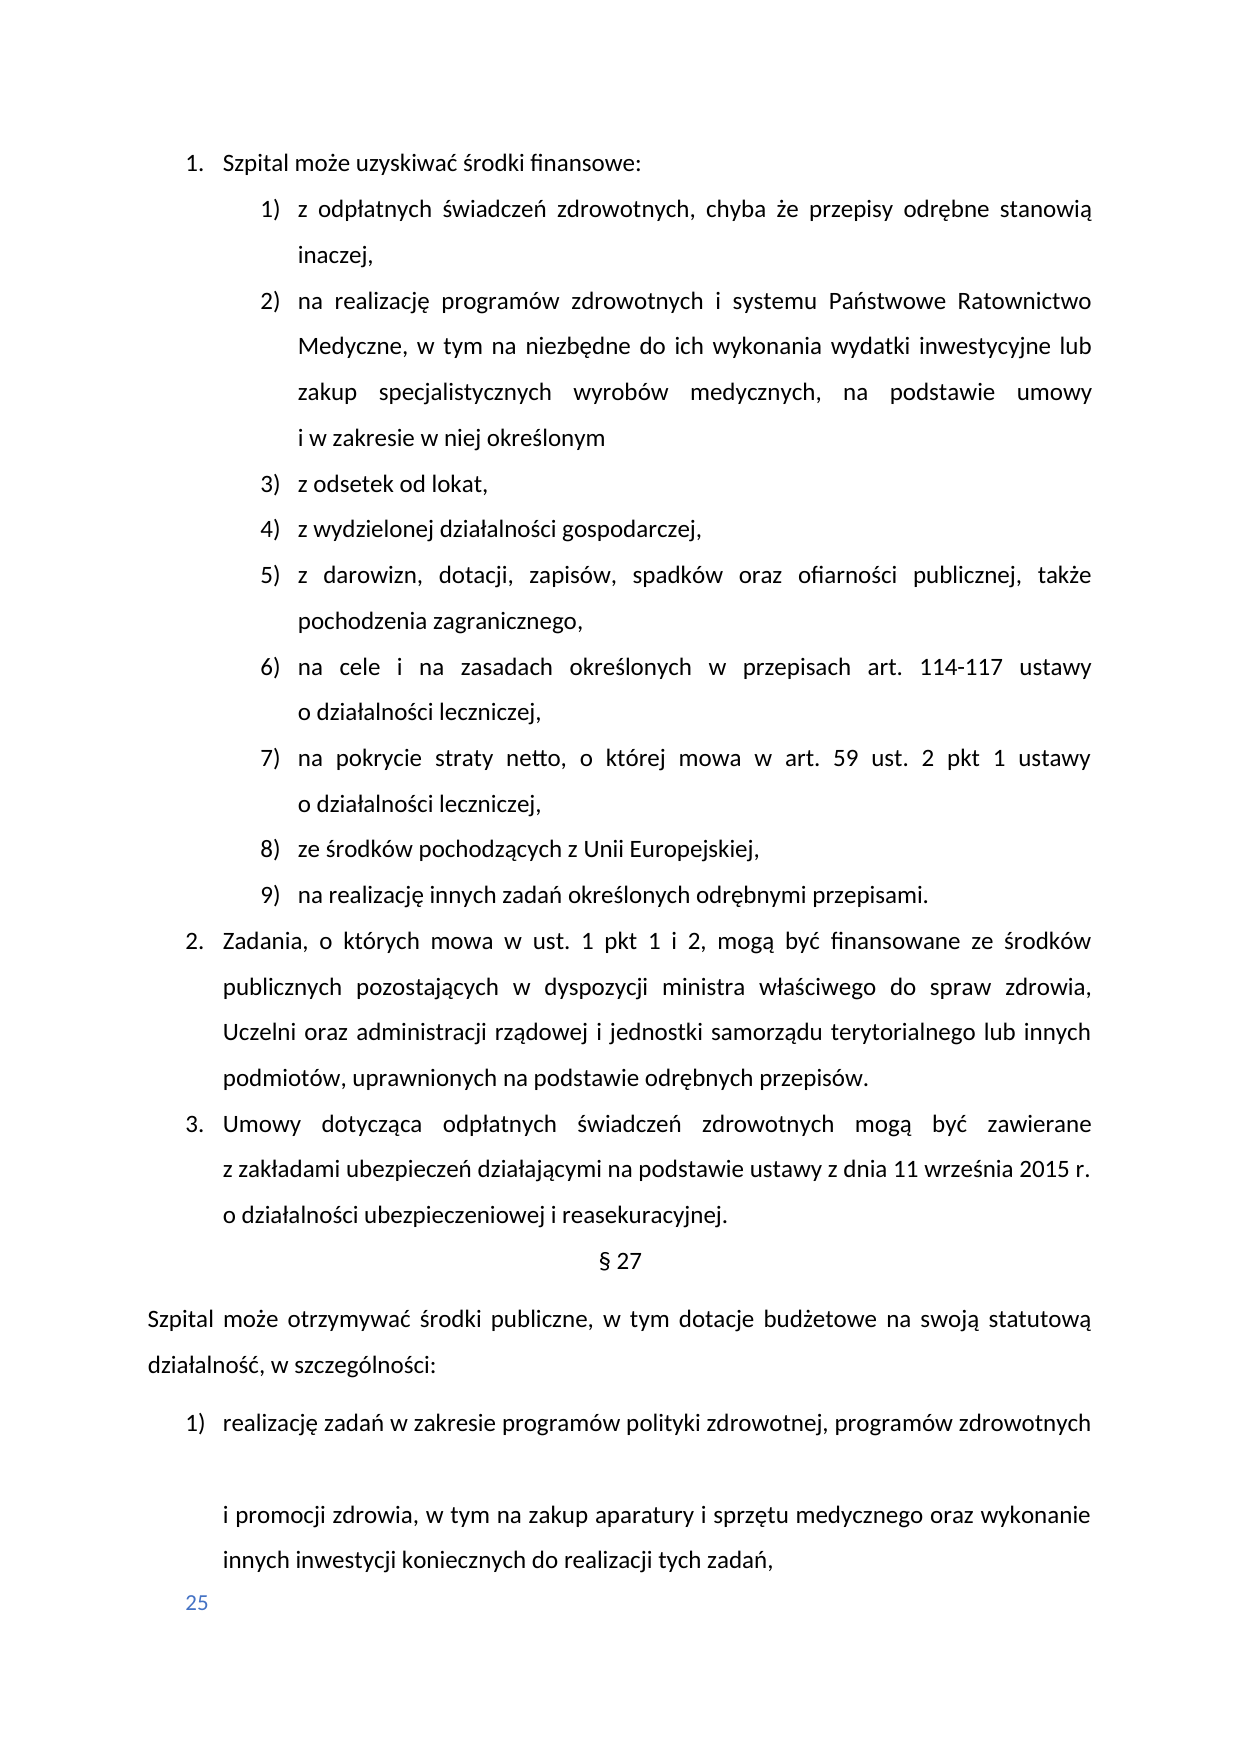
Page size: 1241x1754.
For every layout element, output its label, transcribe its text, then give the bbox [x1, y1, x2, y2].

list z darowizn, dotacji, zapisów, spadków oraz ofiarności publicznej, także pochodzenia zagranicznego, [260, 559, 1093, 635]
list realizację zadań w zakresie programów polityki zdrowotnej, programów zdrowotnych i promocji zdrowia, w tym na zakup aparatury i sprzętu medycznego oraz wykonanie innych inwestycji koniecznych do realizacji tych zadań, [185, 1407, 1093, 1575]
list Umowy dotycząca odpłatnych świadczeń zdrowotnych mogą być zawierane z zakładami ubezpieczeń działającymi na podstawie ustawy z dnia 11 września 2015 r. o działalności ubezpieczeniowej i reasekuracyjnej. [185, 1108, 1093, 1230]
list z odpłatnych świadczeń zdrowotnych, chyba że przepisy odrębne stanowią inaczej, [260, 193, 1093, 269]
text Szpital może otrzymywać środki publiczne, w tym dotacje budżetowe na swoją statutową działalność, w szczególności: [147, 1303, 1093, 1379]
list na realizację programów zdrowotnych i systemu Państwowe Ratownictwo Medyczne, w tym na niezbędne do ich wykonania wydatki inwestycyjne lub zakup specjalistycznych wyrobów medycznych, na podstawie umowy i w zakresie w niej określonym [260, 285, 1093, 452]
list Zadania, o których mowa w ust. 1 pkt 1 i 2, mogą być finansowane ze środków publicznych pozostających w dyspozycji ministra właściwego do spraw zdrowia, Uczelni oraz administracji rządowej i jednostki samorządu terytorialnego lub innych podmiotów, uprawnionych na podstawie odrębnych przepisów. [185, 925, 1093, 1093]
list Szpital może uzyskiwać środki finansowe: [185, 148, 1093, 178]
list na pokrycie straty netto, o której mowa w art. 59 ust. 2 pkt 1 ustawy o działalności leczniczej, [260, 742, 1093, 818]
text § 27 [147, 1245, 1093, 1276]
list ze środków pochodzących z Unii Europejskiej, [260, 833, 1093, 864]
list z odsetek od lokat, [260, 468, 1093, 498]
list z wydzielonej działalności gospodarczej, [260, 513, 1093, 544]
list na cele i na zasadach określonych w przepisach art. 114-117 ustawy o działalności leczniczej, [260, 651, 1093, 727]
list na realizację innych zadań określonych odrębnymi przepisami. [260, 879, 1093, 910]
